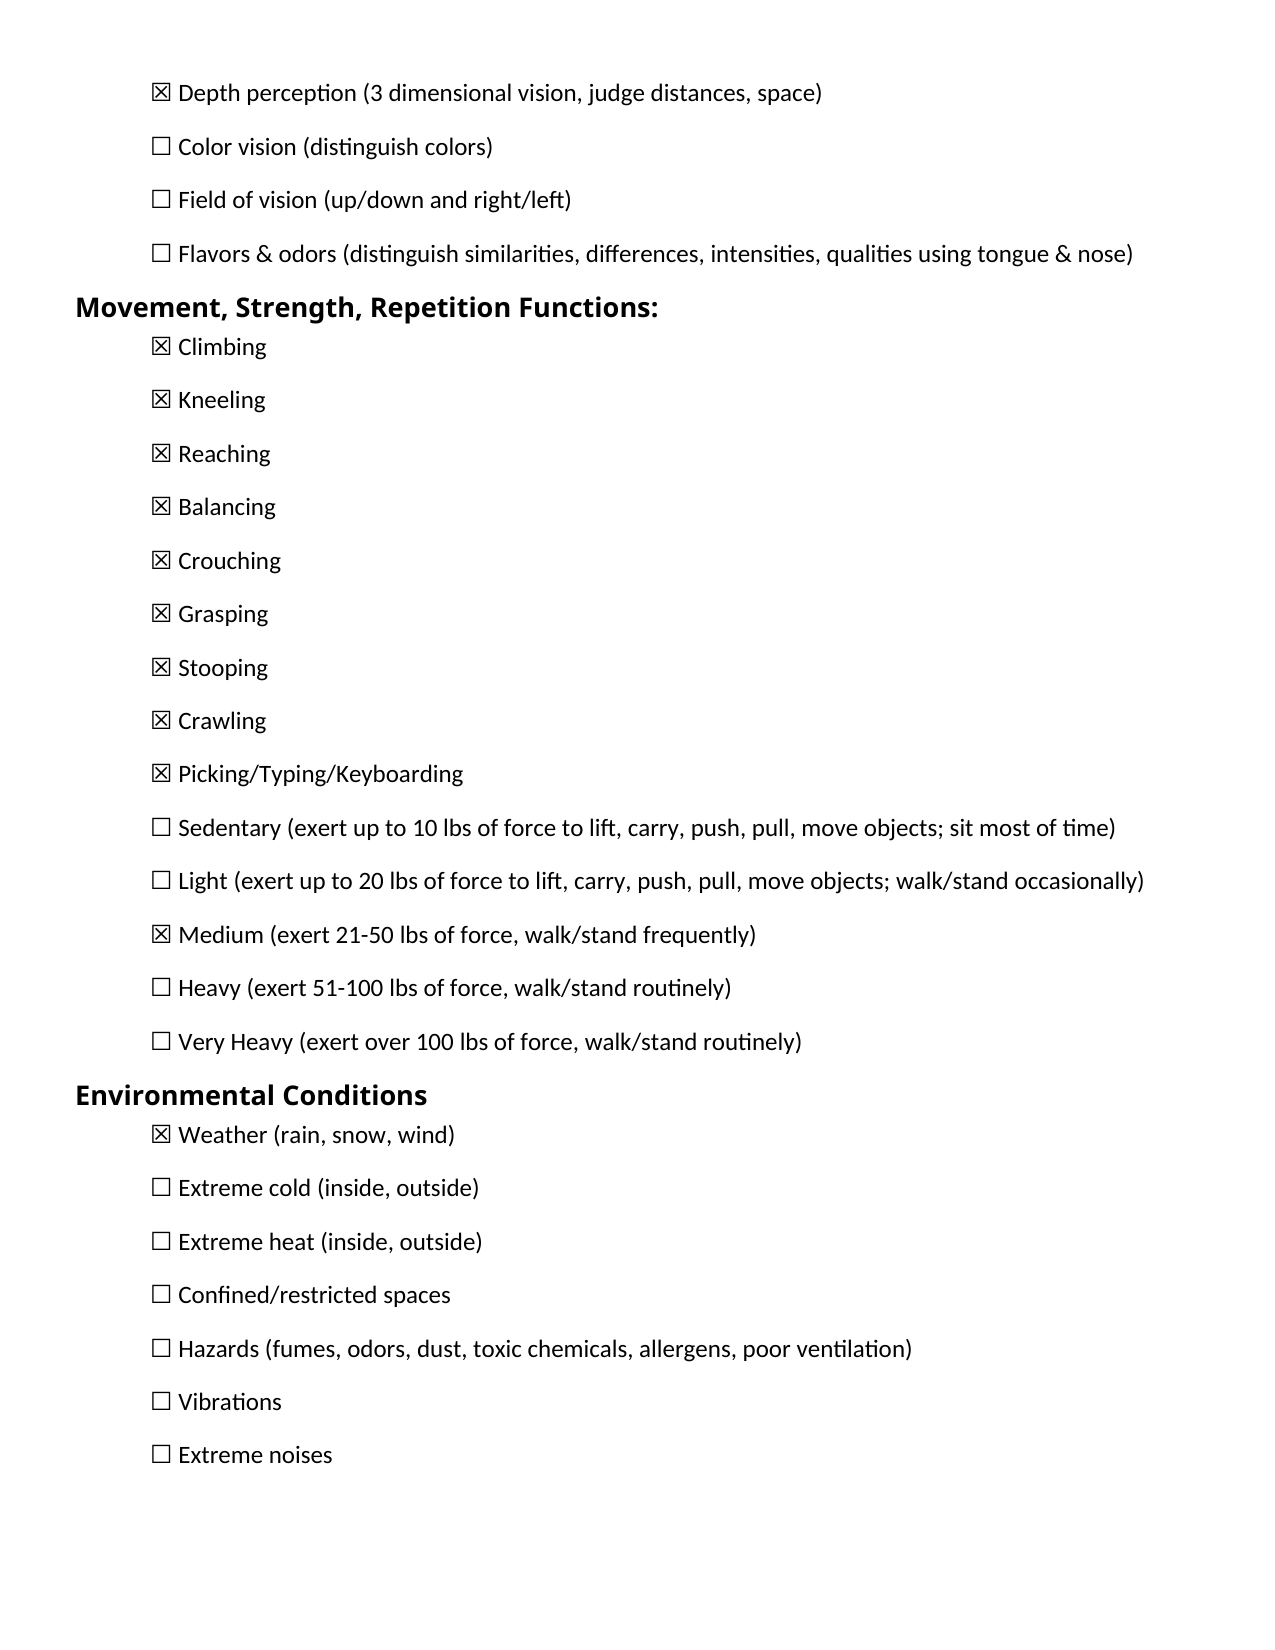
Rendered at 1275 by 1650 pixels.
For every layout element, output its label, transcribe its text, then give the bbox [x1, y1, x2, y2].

text Stooping [150, 649, 1200, 683]
text Vibrations [150, 1384, 1200, 1418]
text Extreme noises [150, 1437, 1200, 1471]
text Depth perception (3 dimensional vision, judge distances, space) [150, 75, 1200, 109]
text Kneeling [150, 382, 1200, 416]
text Extreme cold (inside, outside) [150, 1170, 1200, 1204]
text Color vision (distinguish colors) [150, 128, 1200, 162]
text Picking/Typing/Keyboarding [150, 756, 1200, 790]
text Sedentary (exert up to 10 lbs of force to lift, carry, push, pull, move objects; sit most of time) [150, 809, 1200, 843]
text Crouching [150, 542, 1200, 576]
subtitle Environmental Conditions [75, 1077, 1200, 1113]
text Flavors & odors (distinguish similarities, differences, intensities, qualities using tongue & nose) [150, 235, 1200, 269]
text Reaching [150, 435, 1200, 469]
text Hazards (fumes, odors, dust, toxic chemicals, allergens, poor ventilation) [150, 1330, 1200, 1364]
text Medium (exert 21-50 lbs of force, walk/stand frequently) [150, 916, 1200, 950]
text Balancing [150, 489, 1200, 523]
text Crawling [150, 703, 1200, 737]
subtitle Movement, Strength, Repetition Functions: [75, 289, 1200, 326]
text Extreme heat (inside, outside) [150, 1223, 1200, 1257]
text Field of vision (up/down and right/left) [150, 182, 1200, 216]
text Light (exert up to 20 lbs of force to lift, carry, push, pull, move objects; walk/stand occasionally) [150, 863, 1200, 897]
text Climbing [150, 328, 1200, 363]
text Weather (rain, snow, wind) [150, 1116, 1200, 1151]
text Heavy (exert 51-100 lbs of force, walk/stand routinely) [150, 970, 1200, 1004]
text Grasping [150, 596, 1200, 630]
text Confined/restricted spaces [150, 1277, 1200, 1311]
text Very Heavy (exert over 100 lbs of force, walk/stand routinely) [150, 1023, 1200, 1057]
